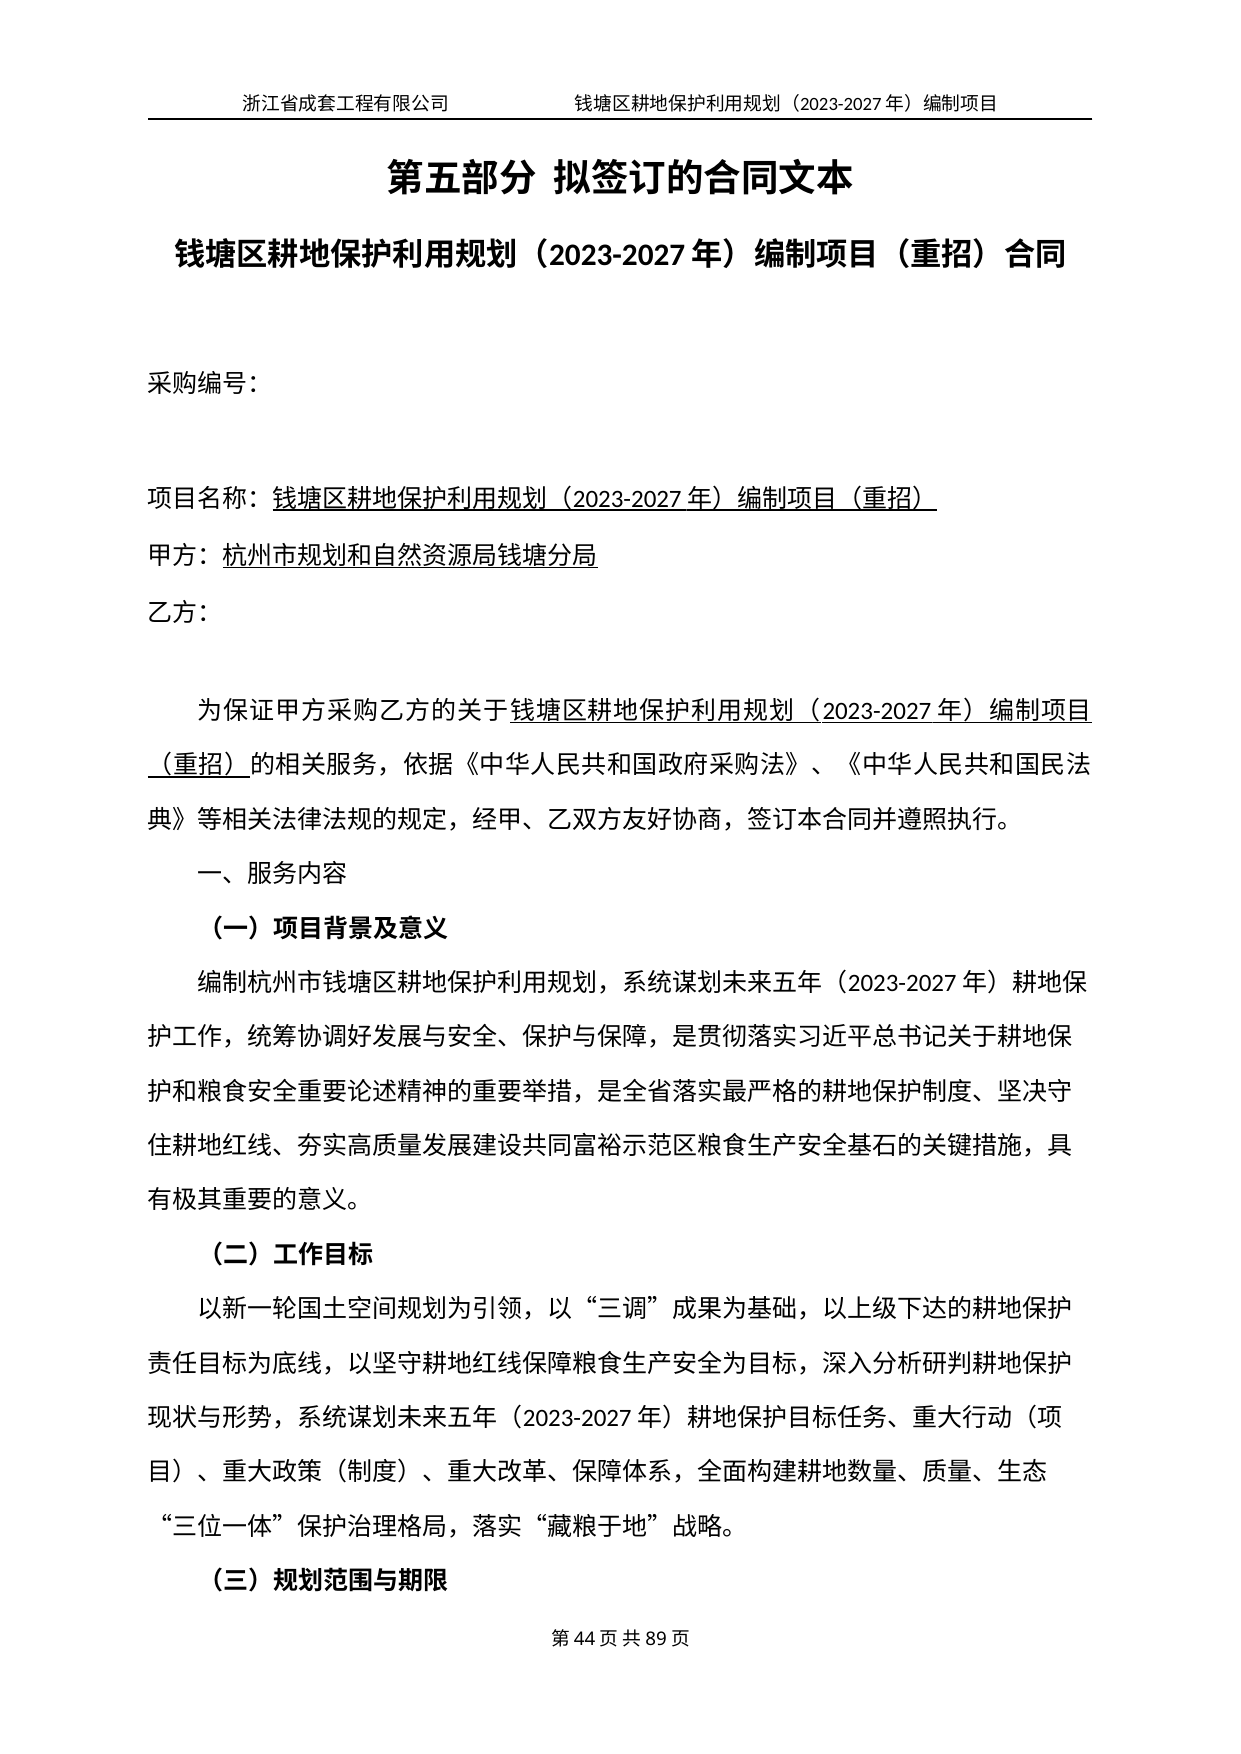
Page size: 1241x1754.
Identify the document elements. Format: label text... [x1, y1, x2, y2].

text 甲方：杭州市规划和自然资源局钱塘分局 [148, 519, 1092, 576]
text （二）工作目标 [148, 1234, 1092, 1271]
text 乙方： [148, 576, 1092, 633]
text 第五部分 拟签订的合同文本 [148, 148, 1092, 202]
text 以新一轮国土空间规划为引领，以“三调”成果为基础，以上级下达的耕地保护责任目标为底线，以坚守耕地红线保障粮食生产安全为目标，深入分析研判耕地保护现状与形势，系统谋划未来五年（2023-2027年）耕地保护目标任务、重大行动（项目）、重大政策（制度）、重大改革、保障体系，全面构建耕地数量、质量、生态“三位一体”保护治理格局，落实“藏粮于地”战略。 [148, 1289, 1092, 1542]
text 钱塘区耕地保护利用规划（2023-2027年）编制项目（重招）合同 [148, 229, 1092, 274]
text 为保证甲方采购乙方的关于钱塘区耕地保护利用规划（2023-2027年）编制项目（重招）的相关服务，依据《中华人民共和国政府采购法》、《中华人民共和国民法典》等相关法律法规的规定，经甲、乙双方友好协商，签订本合同并遵照执行。 [148, 691, 1092, 836]
text （三）规划范围与期限 [148, 1561, 1092, 1597]
text 一、服务内容 [148, 854, 1092, 890]
text 编制杭州市钱塘区耕地保护利用规划，系统谋划未来五年（2023-2027年）耕地保护工作，统筹协调好发展与安全、保护与保障，是贯彻落实习近平总书记关于耕地保护和粮食安全重要论述精神的重要举措，是全省落实最严格的耕地保护制度、坚决守住耕地红线、夯实高质量发展建设共同富裕示范区粮食生产安全基石的关键措施，具有极其重要的意义。 [148, 962, 1092, 1216]
text （一）项目背景及意义 [148, 908, 1092, 944]
text 项目名称：钱塘区耕地保护利用规划（2023-2027年）编制项目（重招） [148, 461, 1092, 519]
text 采购编号： [148, 347, 1092, 404]
